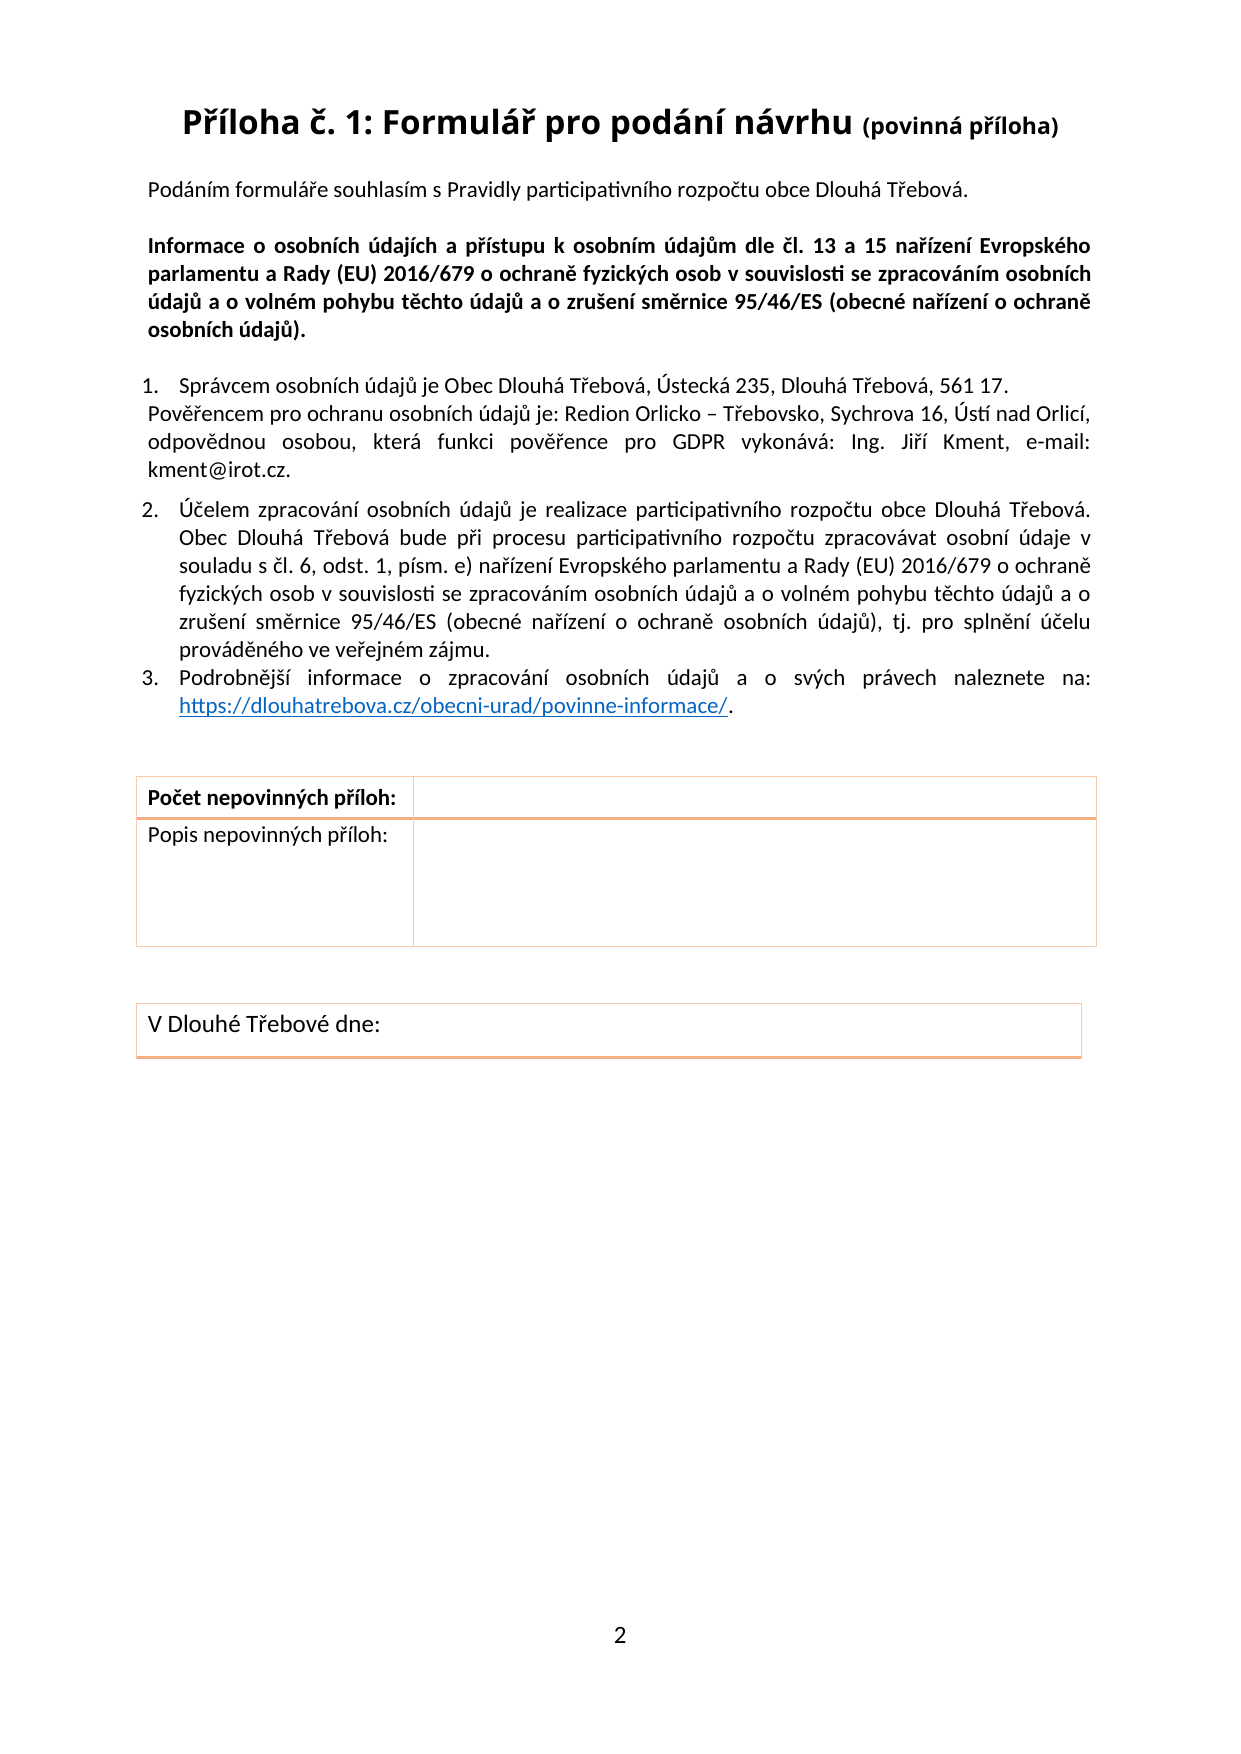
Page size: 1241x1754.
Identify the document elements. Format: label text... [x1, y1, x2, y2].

table_cell Popis nepovinných příloh: [137, 820, 413, 946]
table_header Počet nepovinných příloh: [137, 777, 413, 817]
table_header V Dlouhé Třebové dne: [137, 1004, 1081, 1056]
text Informace o osobních údajích a přístupu k osobním údajům dle čl. 13 a 15 nařízení Evropského parlamentu a Rady (EU) 2016/679 o ochraně fyzických osob v souvislosti se zpracováním osobních údajů a o volném pohybu těchto údajů a o zrušení směrnice 95/46/ES (obecné nařízení o ochraně osobních údajů). [148, 231, 1093, 343]
list Podrobnější informace o zpracování osobních údajů a o svých právech naleznete na: https://dlouhatrebova.cz/obecni-urad/povinne-informace/. [141, 663, 1093, 719]
text Pověřencem pro ochranu osobních údajů je: Redion Orlicko – Třebovsko, Sychrova 16, Ústí nad Orlicí, odpovědnou osobou, která funkci pověřence pro GDPR vykonává: Ing. Jiří Kment, e-mail: kment@irot.cz. [148, 399, 1093, 483]
table_header [414, 777, 1096, 817]
list Účelem zpracování osobních údajů je realizace participativního rozpočtu obce Dlouhá Třebová. Obec Dlouhá Třebová bude při procesu participativního rozpočtu zpracovávat osobní údaje v souladu s čl. 6, odst. 1, písm. e) nařízení Evropského parlamentu a Rady (EU) 2016/679 o ochraně fyzických osob v souvislosti se zpracováním osobních údajů a o volném pohybu těchto údajů a o zrušení směrnice 95/46/ES (obecné nařízení o ochraně osobních údajů), tj. pro splnění účelu prováděného ve veřejném zájmu. [141, 495, 1093, 663]
text Podáním formuláře souhlasím s Pravidly participativního rozpočtu obce Dlouhá Třebová. [148, 175, 1093, 203]
table_cell [414, 820, 1096, 946]
list Správcem osobních údajů je Obec Dlouhá Třebová, Ústecká 235, Dlouhá Třebová, 561 17. [141, 371, 1093, 399]
